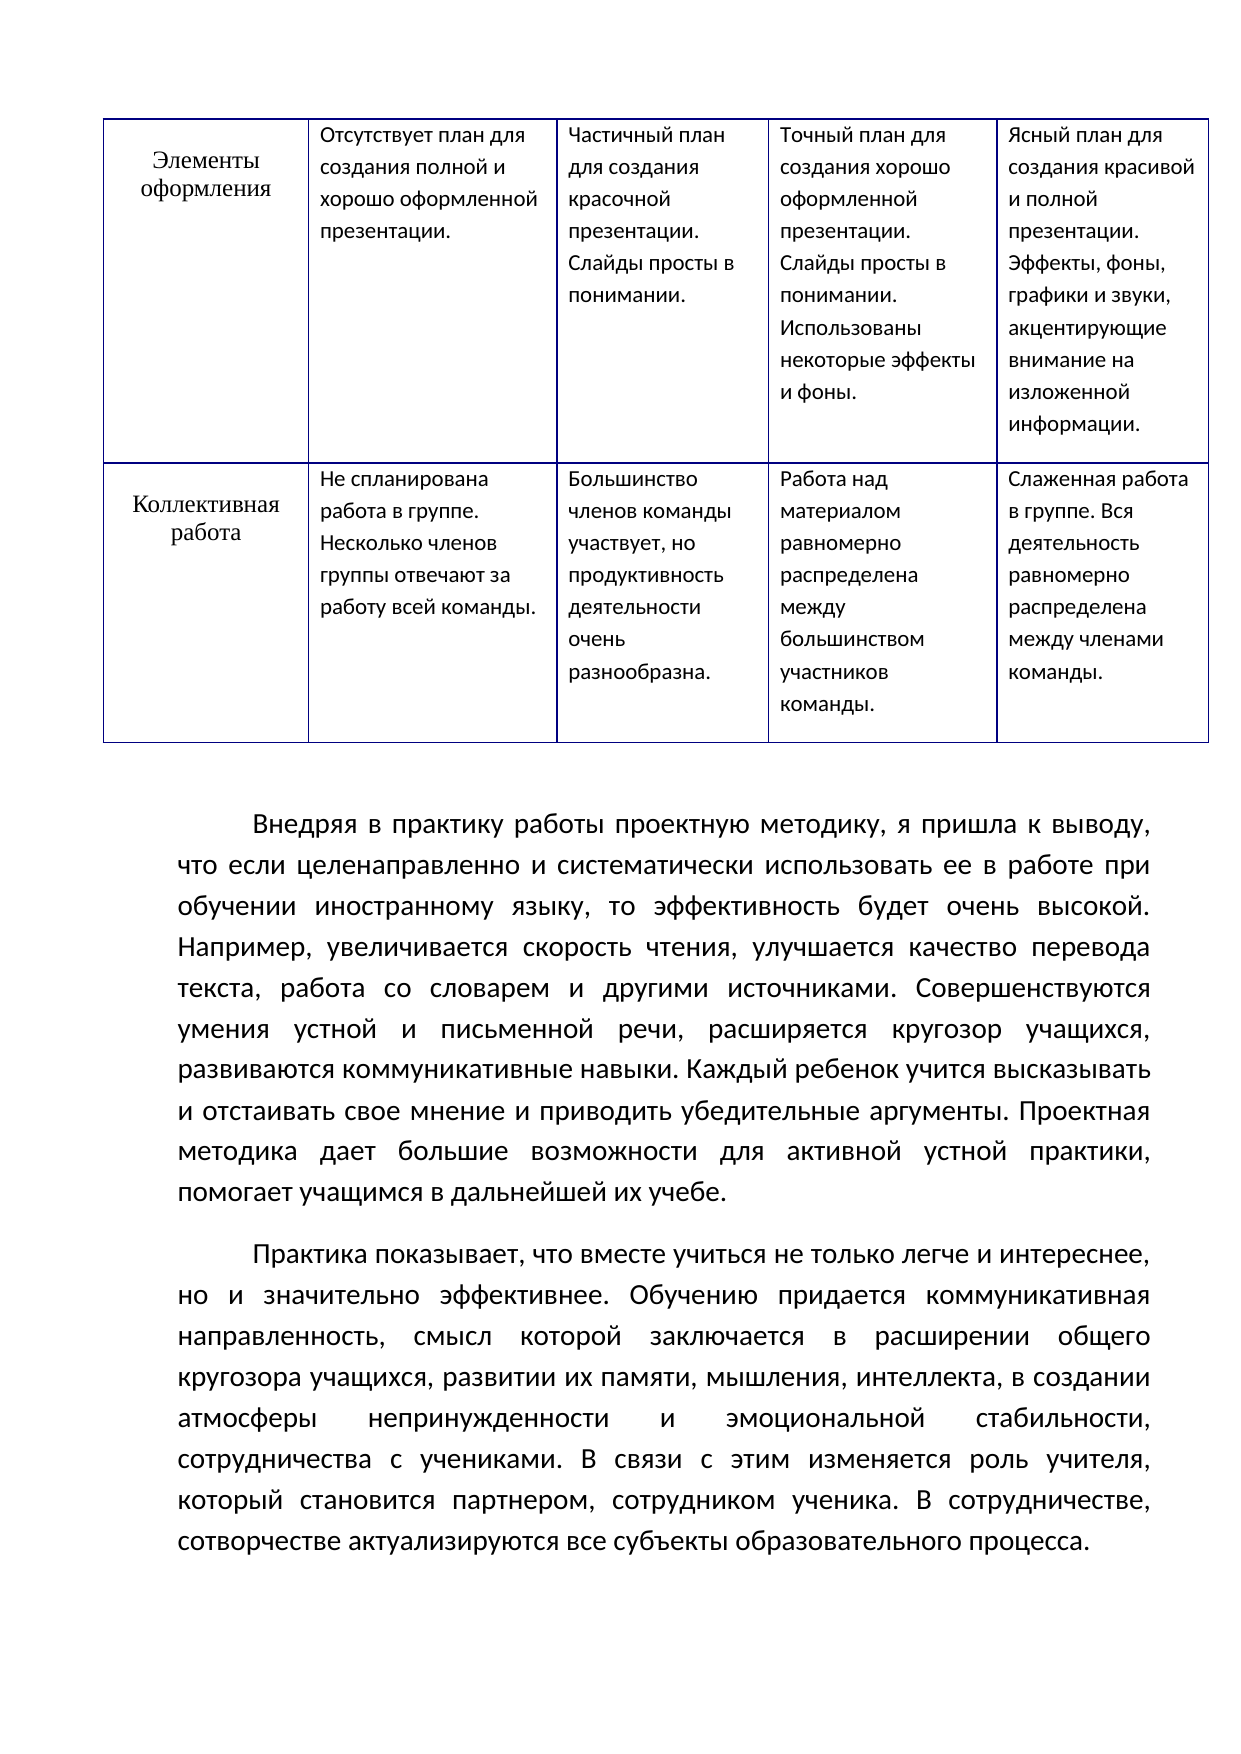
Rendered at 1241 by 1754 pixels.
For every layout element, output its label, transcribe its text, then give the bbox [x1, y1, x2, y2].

table_cell Не спланирована работа в группе. Несколько членов группы отвечают за работу всей команды. [309, 464, 556, 742]
table_cell Элементы оформления [104, 120, 308, 462]
table_cell Работа над материалом равномерно распределена между большинством участников команды. [769, 464, 996, 742]
table_cell Большинство членов команды участвует, но продуктивность деятельности очень разнообразна. [558, 464, 768, 742]
table_cell Слаженная работа в группе. Вся деятельность равномерно распределена между членами команды. [998, 464, 1208, 742]
text Внедряя в практику работы проектную методику, я пришла к выводу, что если целенаправленно и систематически использовать ее в работе при обучении иностранному языку, то эффективность будет очень высокой. Например, увеличивается скорость чтения, улучшается качество перевода текста, работа со словарем и другими источниками. Совершенствуются умения устной и письменной речи, расширяется кругозор учащихся, развиваются коммуникативные навыки. Каждый ребенок учится высказывать и отстаивать свое мнение и приводить убедительные аргументы. Проектная методика дает большие возможности для активной устной практики, помогает учащимся в дальнейшей их учебе. [177, 805, 1152, 1209]
table_cell Точный план для создания хорошо оформленной презентации. Слайды просты в понимании. Использованы некоторые эффекты и фоны. [769, 120, 996, 462]
table_cell Коллективная работа [104, 464, 308, 742]
table_cell Частичный план для создания красочной презентации. Слайды просты в понимании. [558, 120, 768, 462]
table_cell Отсутствует план для создания полной и хорошо оформленной презентации. [309, 120, 556, 462]
table_cell Ясный план для создания красивой и полной презентации. Эффекты, фоны, графики и звуки, акцентирующие внимание на изложенной информации. [998, 120, 1208, 462]
text Практика показывает, что вместе учиться не только легче и интереснее, но и значительно эффективнее. Обучению придается коммуникативная направленность, смысл которой заключается в расширении общего кругозора учащихся, развитии их памяти, мышления, интеллекта, в создании атмосферы непринужденности и эмоциональной стабильности, сотрудничества с учениками. В связи с этим изменяется роль учителя, который становится партнером, сотрудником ученика. В сотрудничестве, сотворчестве актуализируются все субъекты образовательного процесса. [177, 1235, 1152, 1557]
